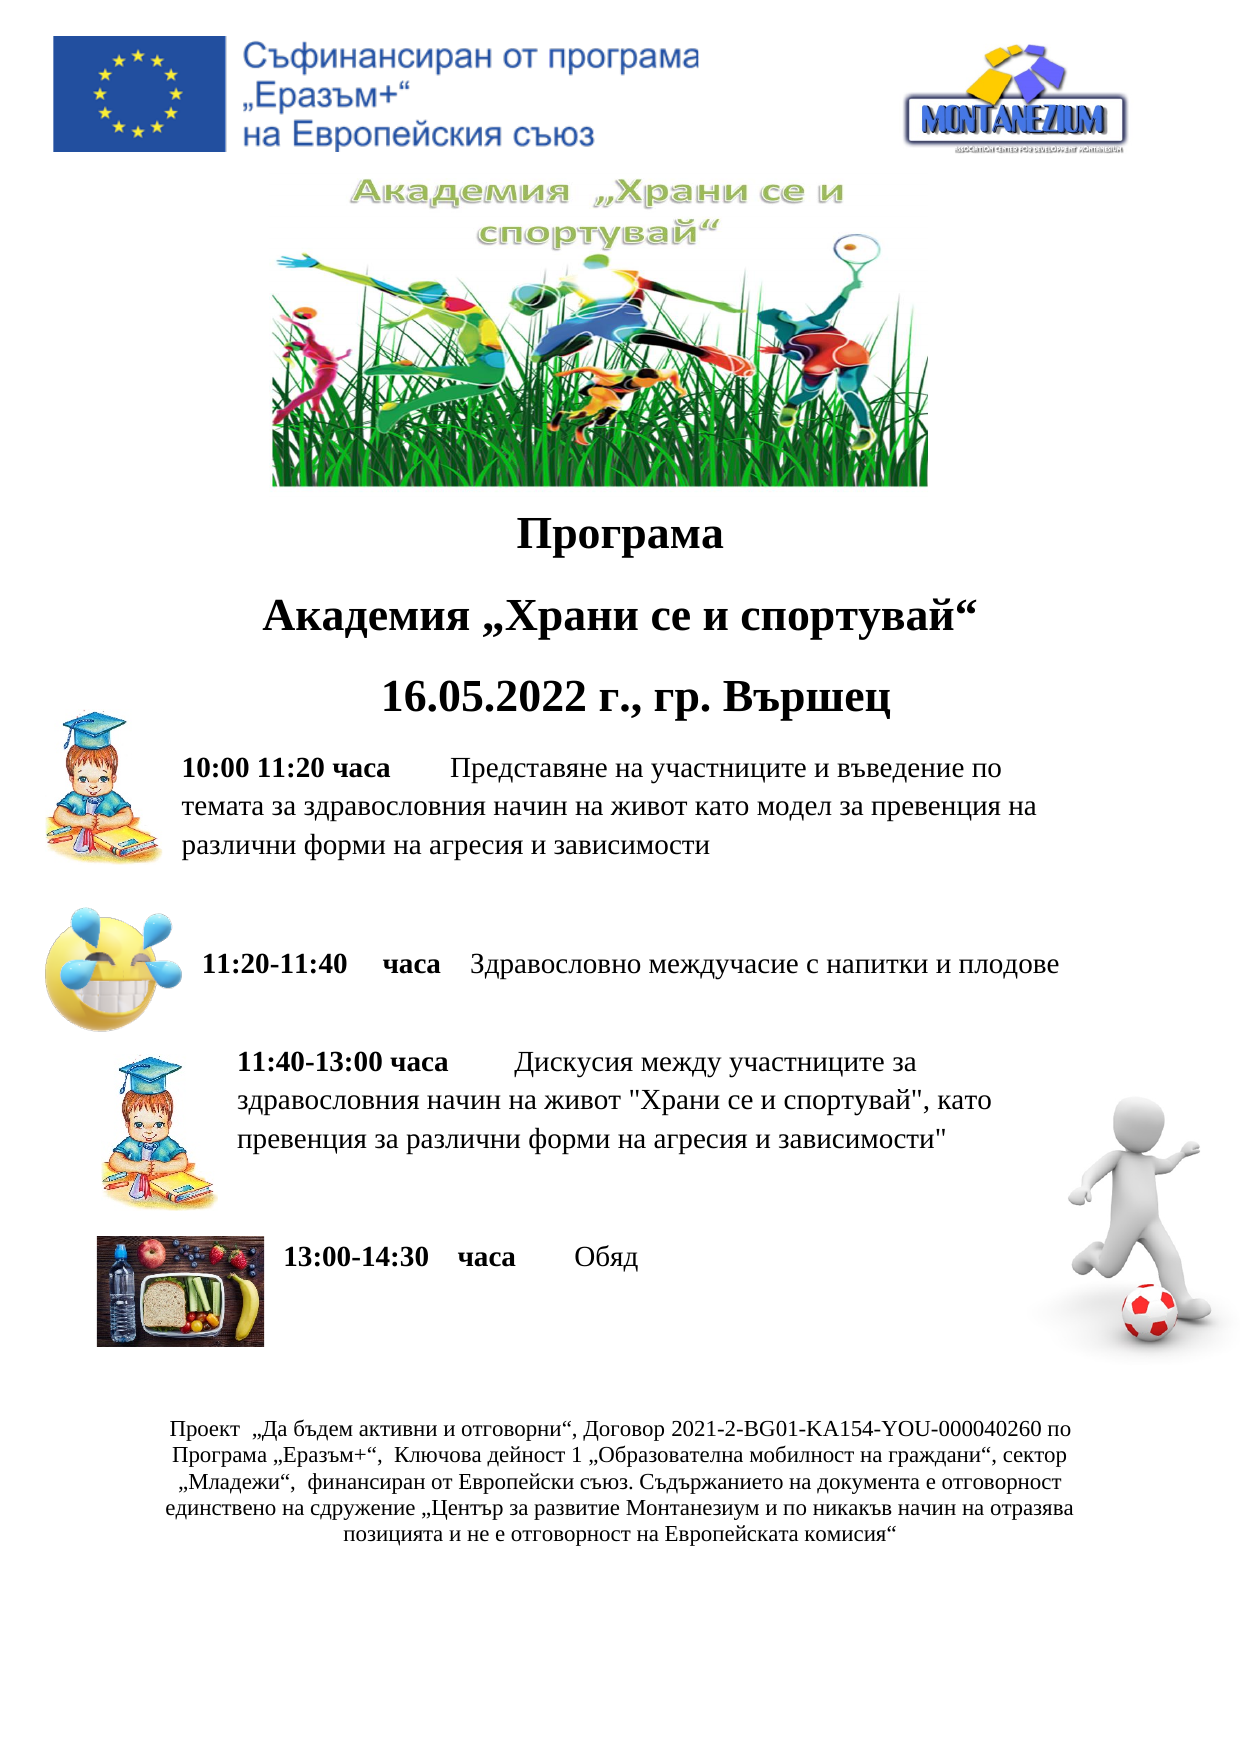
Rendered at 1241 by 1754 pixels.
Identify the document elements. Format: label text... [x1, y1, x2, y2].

text 16.05.2022 г., гр. Вършец [150, 668, 1090, 721]
picture [268, 164, 928, 505]
picture [990, 1070, 1241, 1373]
text 10:00 11:20 часа Представяне на участниците и въведение по темата за здравословния начин на живот като модел за превенция на различни форми на агресия и зависимости [163, 750, 1090, 861]
text 13:00-14:30 часа Обяд [264, 1239, 1090, 1273]
picture [38, 904, 183, 1036]
picture [51, 36, 699, 151]
picture [890, 35, 1138, 161]
text 11:40-13:00 часа Дискусия между участниците за здравословния начин на живот "Храни се и спортувай", като превенция за различни форми на агресия и зависимости" [150, 1044, 1090, 1154]
picture [99, 1054, 218, 1208]
picture [43, 709, 163, 863]
text Програма [150, 340, 1090, 558]
text Академия „Храни се и спортувай“ [150, 587, 1090, 640]
picture [95, 1236, 264, 1346]
text 11:20-11:40 часа Здравословно междучасие с напитки и плодове [150, 946, 1090, 1018]
